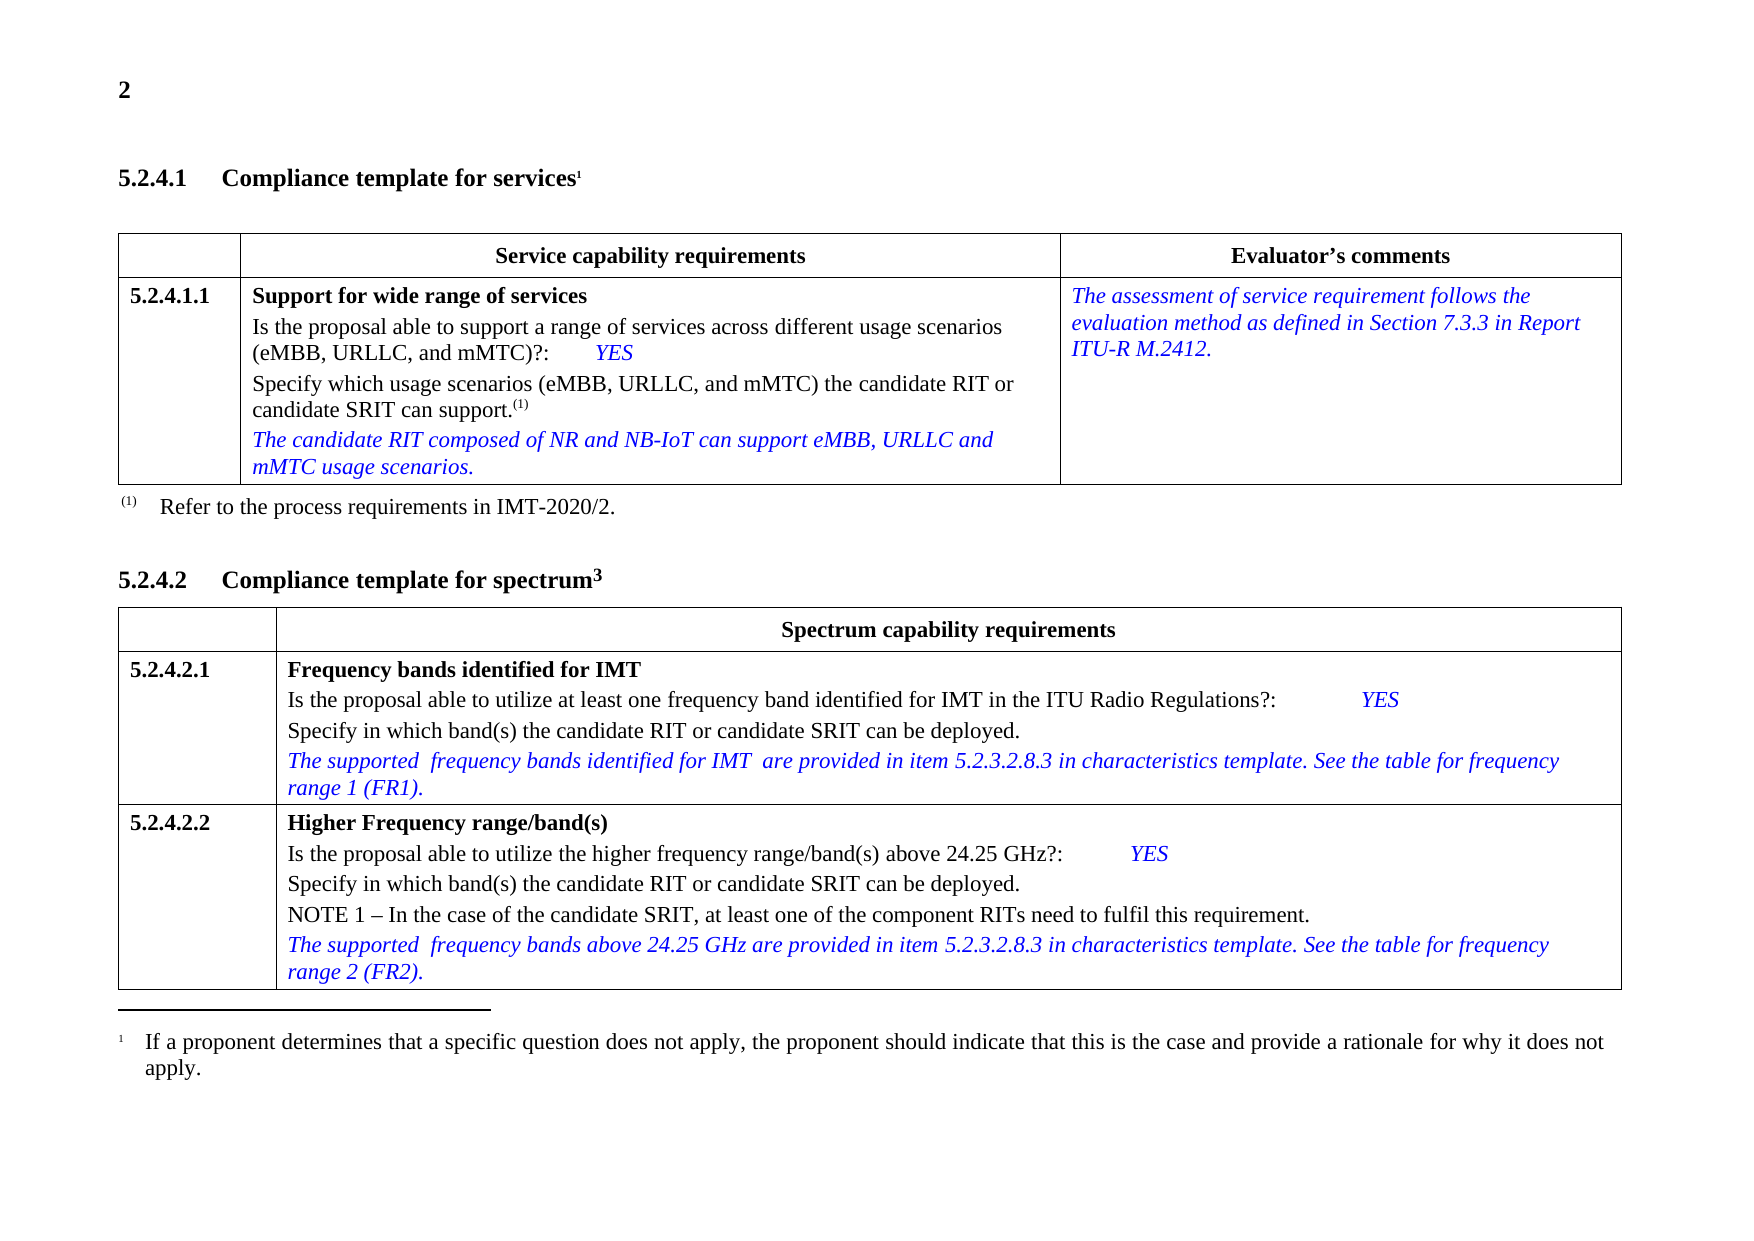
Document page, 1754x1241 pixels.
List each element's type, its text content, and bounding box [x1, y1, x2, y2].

table_header [119, 234, 240, 277]
table_cell 5.2.4.2.1 [119, 652, 276, 804]
subtitle 5.2.4.2 Compliance template for spectrum3 [118, 564, 1606, 594]
table_header [119, 608, 276, 651]
subtitle 5.2.4.1 Compliance template for services [118, 163, 1606, 192]
table_cell 5.2.4.1.1 [119, 278, 240, 483]
table_cell Frequency bands identified for IMT Is the proposal able to utilize at least one frequency band identified for IMT in the ITU Radio Regulations?: YES Specify in which band(s) the candidate RIT or candidate SRIT can be deployed. The supported frequency bands identified for IMT are provided in item 5.2.3.2.8.3 in characteristics template. See the table for frequency range 1 (FR1). [277, 652, 1621, 804]
table_cell (1) Refer to the process requirements in IMT-2020/2. [119, 485, 1621, 519]
table_cell Higher Frequency range/band(s) Is the proposal able to utilize the higher frequency range/band(s) above 24.25 GHz?: YES Specify in which band(s) the candidate RIT or candidate SRIT can be deployed. NOTE 1 – In the case of the candidate SRIT, at least one of the component RITs need to fulfil this requirement. The supported frequency bands above 24.25 GHz are provided in item 5.2.3.2.8.3 in characteristics template. See the table for frequency range 2 (FR2). [277, 805, 1621, 988]
table_header Service capability requirements [241, 234, 1060, 277]
table_cell Support for wide range of services Is the proposal able to support a range of services across different usage scenarios (eMBB, URLLC, and mMTC)?: YES Specify which usage scenarios (eMBB, URLLC, and mMTC) the candidate RIT or candidate SRIT can support.(1) The candidate RIT composed of NR and NB-IoT can support eMBB, URLLC and mMTC usage scenarios. [241, 278, 1060, 483]
table_header Evaluator’s comments [1061, 234, 1621, 277]
table_cell The assessment of service requirement follows the evaluation method as defined in Section 7.3.3 in Report ITU-R M.2412. [1061, 278, 1621, 483]
table_cell 5.2.4.2.2 [119, 805, 276, 988]
table_header Spectrum capability requirements [277, 608, 1621, 651]
